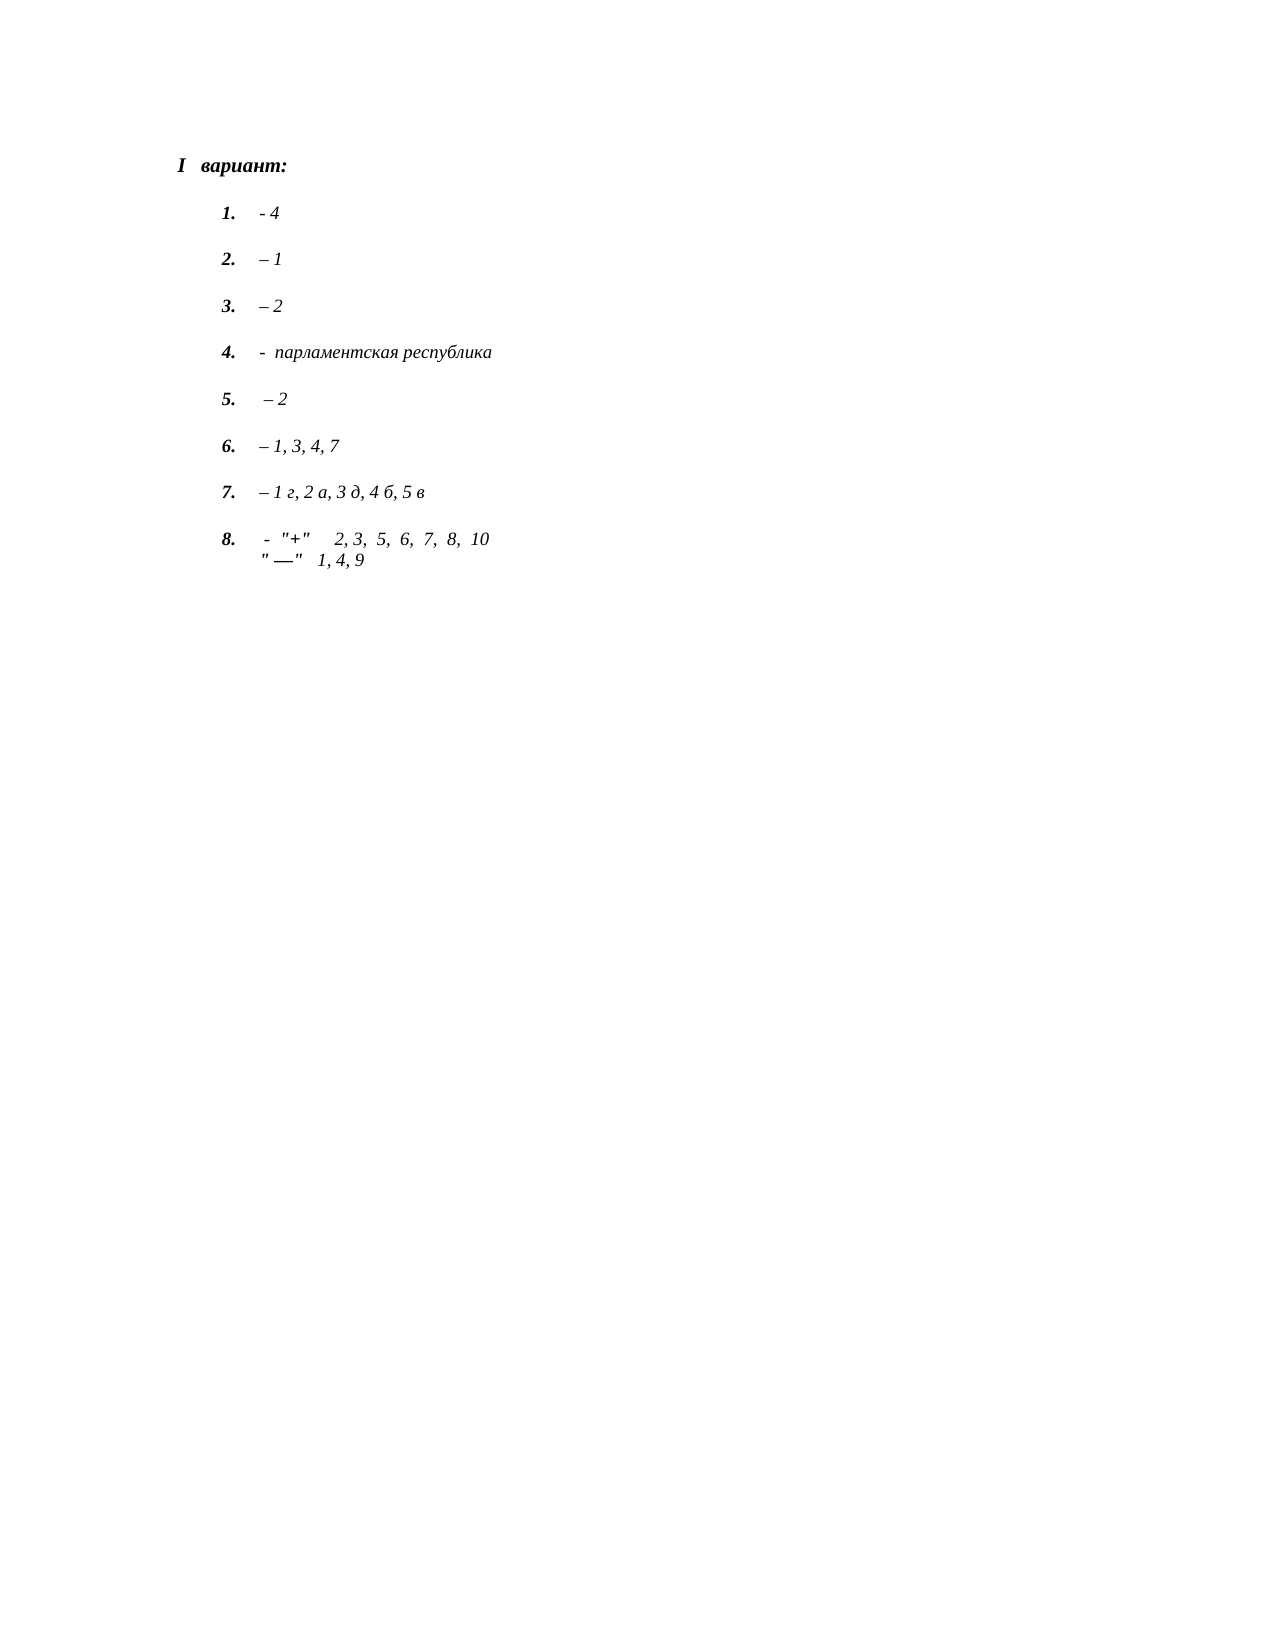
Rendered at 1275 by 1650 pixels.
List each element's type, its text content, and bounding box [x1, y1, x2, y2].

text І вариант: [177, 153, 1216, 177]
list – 1 г, 2 а, 3 д, 4 б, 5 в [222, 481, 1216, 503]
list – 2 [222, 388, 1216, 409]
list – 2 [222, 295, 1216, 316]
text " —" 1, 4, 9 [259, 549, 1216, 571]
list - "+" 2, 3, 5, 6, 7, 8, 10 [222, 528, 1216, 549]
list – 1, 3, 4, 7 [222, 434, 1216, 456]
list – 1 [222, 248, 1216, 270]
list - парламентская республика [222, 341, 1216, 363]
list - 4 [222, 202, 1216, 223]
